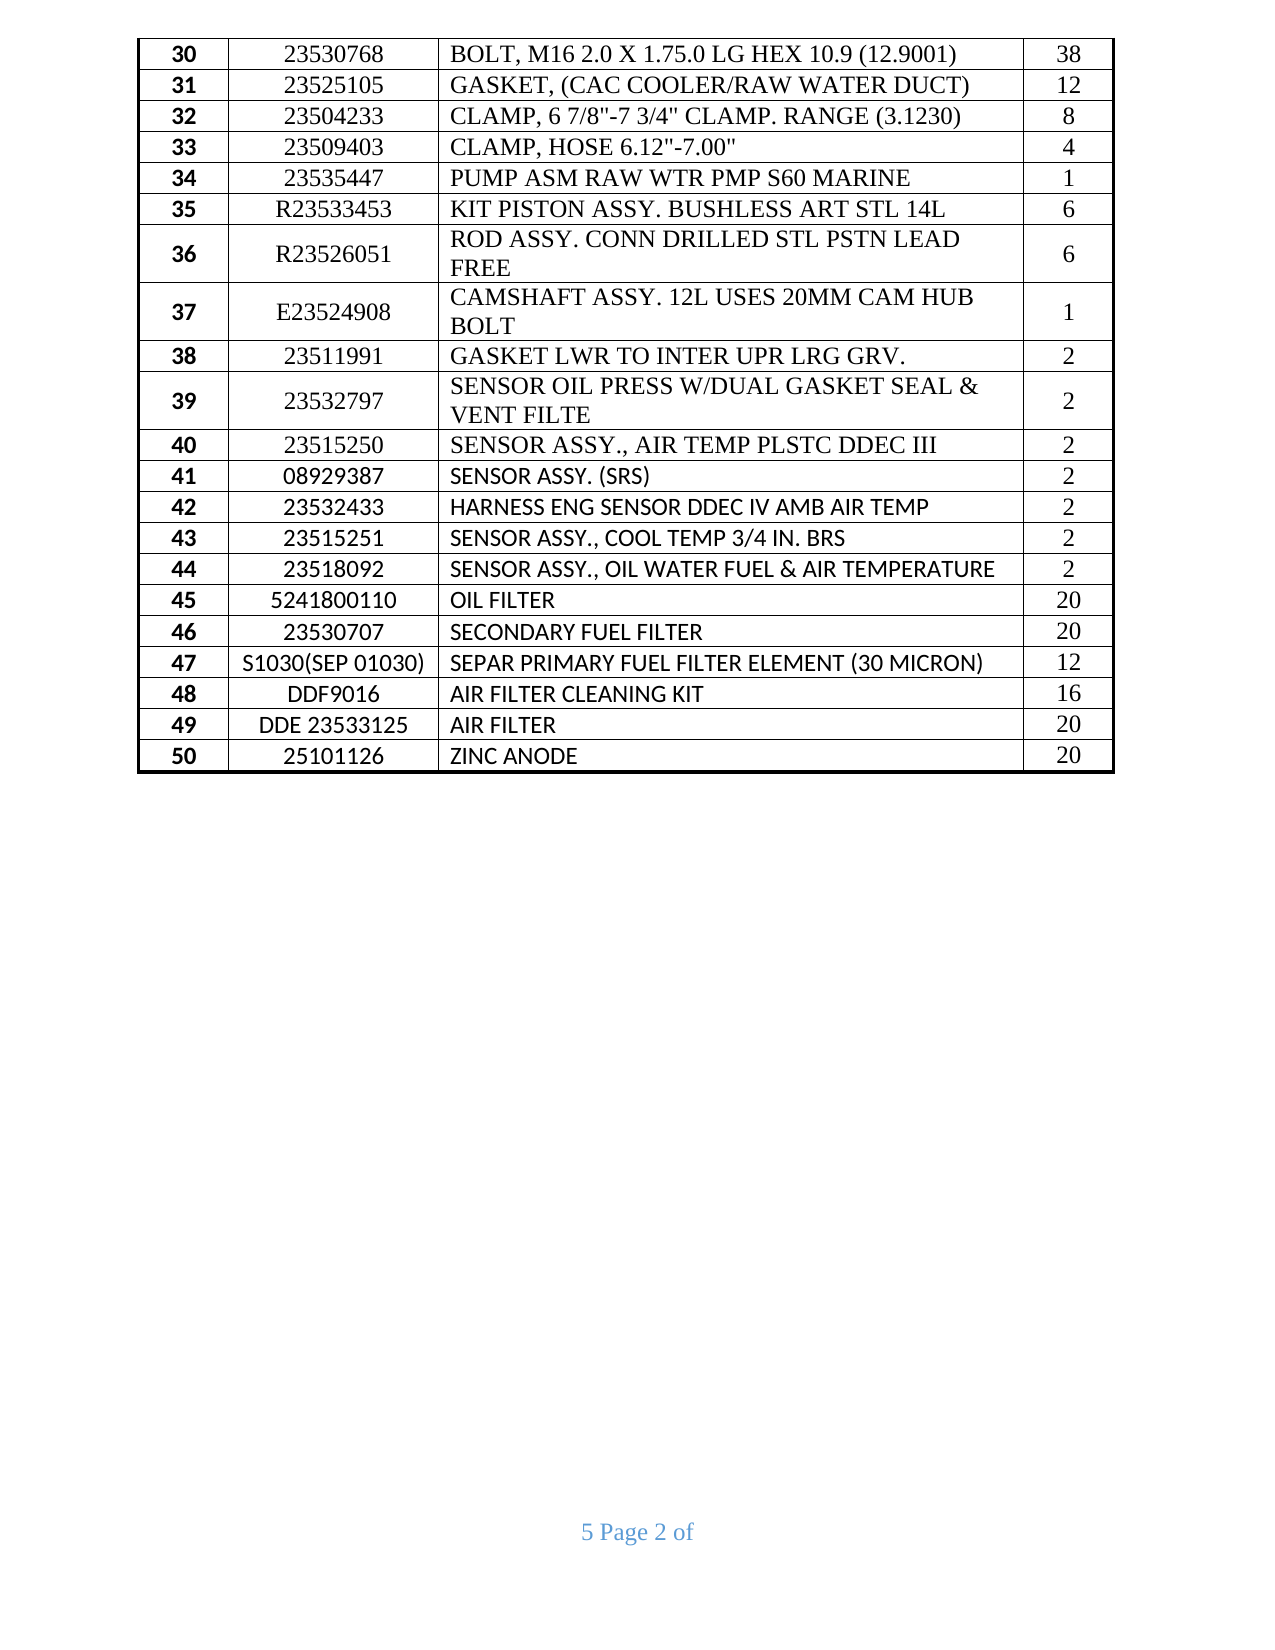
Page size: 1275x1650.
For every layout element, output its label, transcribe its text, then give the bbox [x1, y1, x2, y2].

table_cell 43 [140, 523, 228, 553]
table_cell 23515251 [229, 523, 438, 553]
table_cell OIL FILTER [439, 585, 1023, 615]
table_cell CLAMP, 6 7/8"-7 3/4" CLAMP. RANGE (3.1230) [439, 101, 1023, 131]
table_cell 32 [140, 101, 228, 131]
table_cell SENSOR ASSY. (SRS) [439, 461, 1023, 491]
table_cell 25101126 [229, 740, 438, 770]
table_cell AIR FILTER CLEANING KIT [439, 678, 1023, 708]
table_cell 5241800110 [229, 585, 438, 615]
table_cell 48 [140, 678, 228, 708]
table_cell 1 [1024, 283, 1112, 340]
table_cell SENSOR OIL PRESS W/DUAL GASKET SEAL & VENT FILTE [439, 372, 1023, 429]
table_cell 35 [140, 194, 228, 224]
table_cell CLAMP, HOSE 6.12"-7.00" [439, 132, 1023, 162]
table_cell 12 [1024, 647, 1112, 677]
table_cell 23511991 [229, 341, 438, 371]
table_cell SEPAR PRIMARY FUEL FILTER ELEMENT (30 MICRON) [439, 647, 1023, 677]
table_cell 4 [1024, 132, 1112, 162]
table_cell 20 [1024, 585, 1112, 615]
table_cell 41 [140, 461, 228, 491]
table_cell S1030(SEP 01030) [229, 647, 438, 677]
table_cell 2 [1024, 523, 1112, 553]
table_cell 50 [140, 740, 228, 770]
table_cell 2 [1024, 372, 1112, 429]
table_cell 08929387 [229, 461, 438, 491]
table_cell ZINC ANODE [439, 740, 1023, 770]
table_cell R23533453 [229, 194, 438, 224]
table_cell DDF9016 [229, 678, 438, 708]
table_cell 8 [1024, 101, 1112, 131]
table_cell 23532433 [229, 492, 438, 522]
table_cell 16 [1024, 678, 1112, 708]
table_cell AIR FILTER [439, 709, 1023, 739]
table_cell 37 [140, 283, 228, 340]
table_cell 45 [140, 585, 228, 615]
table_cell 2 [1024, 341, 1112, 371]
table_cell 6 [1024, 194, 1112, 224]
table_cell 23532797 [229, 372, 438, 429]
table_cell CAMSHAFT ASSY. 12L USES 20MM CAM HUB BOLT [439, 283, 1023, 340]
table_cell 2 [1024, 554, 1112, 584]
table_cell DDE 23533125 [229, 709, 438, 739]
table_cell 23525105 [229, 70, 438, 99]
table_cell 40 [140, 430, 228, 460]
table_cell 38 [140, 341, 228, 371]
table_cell HARNESS ENG SENSOR DDEC IV AMB AIR TEMP [439, 492, 1023, 522]
table_cell 47 [140, 647, 228, 677]
table_cell GASKET, (CAC COOLER/RAW WATER DUCT) [439, 70, 1023, 99]
table_cell 1 [1024, 163, 1112, 193]
table_cell 34 [140, 163, 228, 193]
table_cell SECONDARY FUEL FILTER [439, 616, 1023, 646]
table_cell 12 [1024, 70, 1112, 99]
table_cell 36 [140, 225, 228, 282]
table_cell SENSOR ASSY., OIL WATER FUEL & AIR TEMPERATURE [439, 554, 1023, 584]
table_cell 49 [140, 709, 228, 739]
table_cell 42 [140, 492, 228, 522]
table_cell 2 [1024, 492, 1112, 522]
table_cell SENSOR ASSY., COOL TEMP 3/4 IN. BRS [439, 523, 1023, 553]
table_cell BOLT, M16 2.0 X 1.75.0 LG HEX 10.9 (12.9001) [439, 39, 1023, 68]
table_cell 20 [1024, 616, 1112, 646]
table_cell 23518092 [229, 554, 438, 584]
table_cell 20 [1024, 709, 1112, 739]
table_cell 23535447 [229, 163, 438, 193]
table_cell 30 [140, 39, 228, 68]
table_cell 31 [140, 70, 228, 99]
table_cell 2 [1024, 461, 1112, 491]
table_cell 38 [1024, 39, 1112, 68]
table_cell 23504233 [229, 101, 438, 131]
table_cell 6 [1024, 225, 1112, 282]
table_cell 46 [140, 616, 228, 646]
table_cell 20 [1024, 740, 1112, 770]
table_cell 23515250 [229, 430, 438, 460]
table_cell ROD ASSY. CONN DRILLED STL PSTN LEAD FREE [439, 225, 1023, 282]
table_cell KIT PISTON ASSY. BUSHLESS ART STL 14L [439, 194, 1023, 224]
table_cell 23530707 [229, 616, 438, 646]
table_cell 2 [1024, 430, 1112, 460]
table_cell E23524908 [229, 283, 438, 340]
table_cell 23509403 [229, 132, 438, 162]
table_cell PUMP ASM RAW WTR PMP S60 MARINE [439, 163, 1023, 193]
table_cell 39 [140, 372, 228, 429]
table_cell 44 [140, 554, 228, 584]
table_cell 23530768 [229, 39, 438, 68]
table_cell SENSOR ASSY., AIR TEMP PLSTC DDEC III [439, 430, 1023, 460]
table_cell R23526051 [229, 225, 438, 282]
table_cell 33 [140, 132, 228, 162]
table_cell GASKET LWR TO INTER UPR LRG GRV. [439, 341, 1023, 371]
